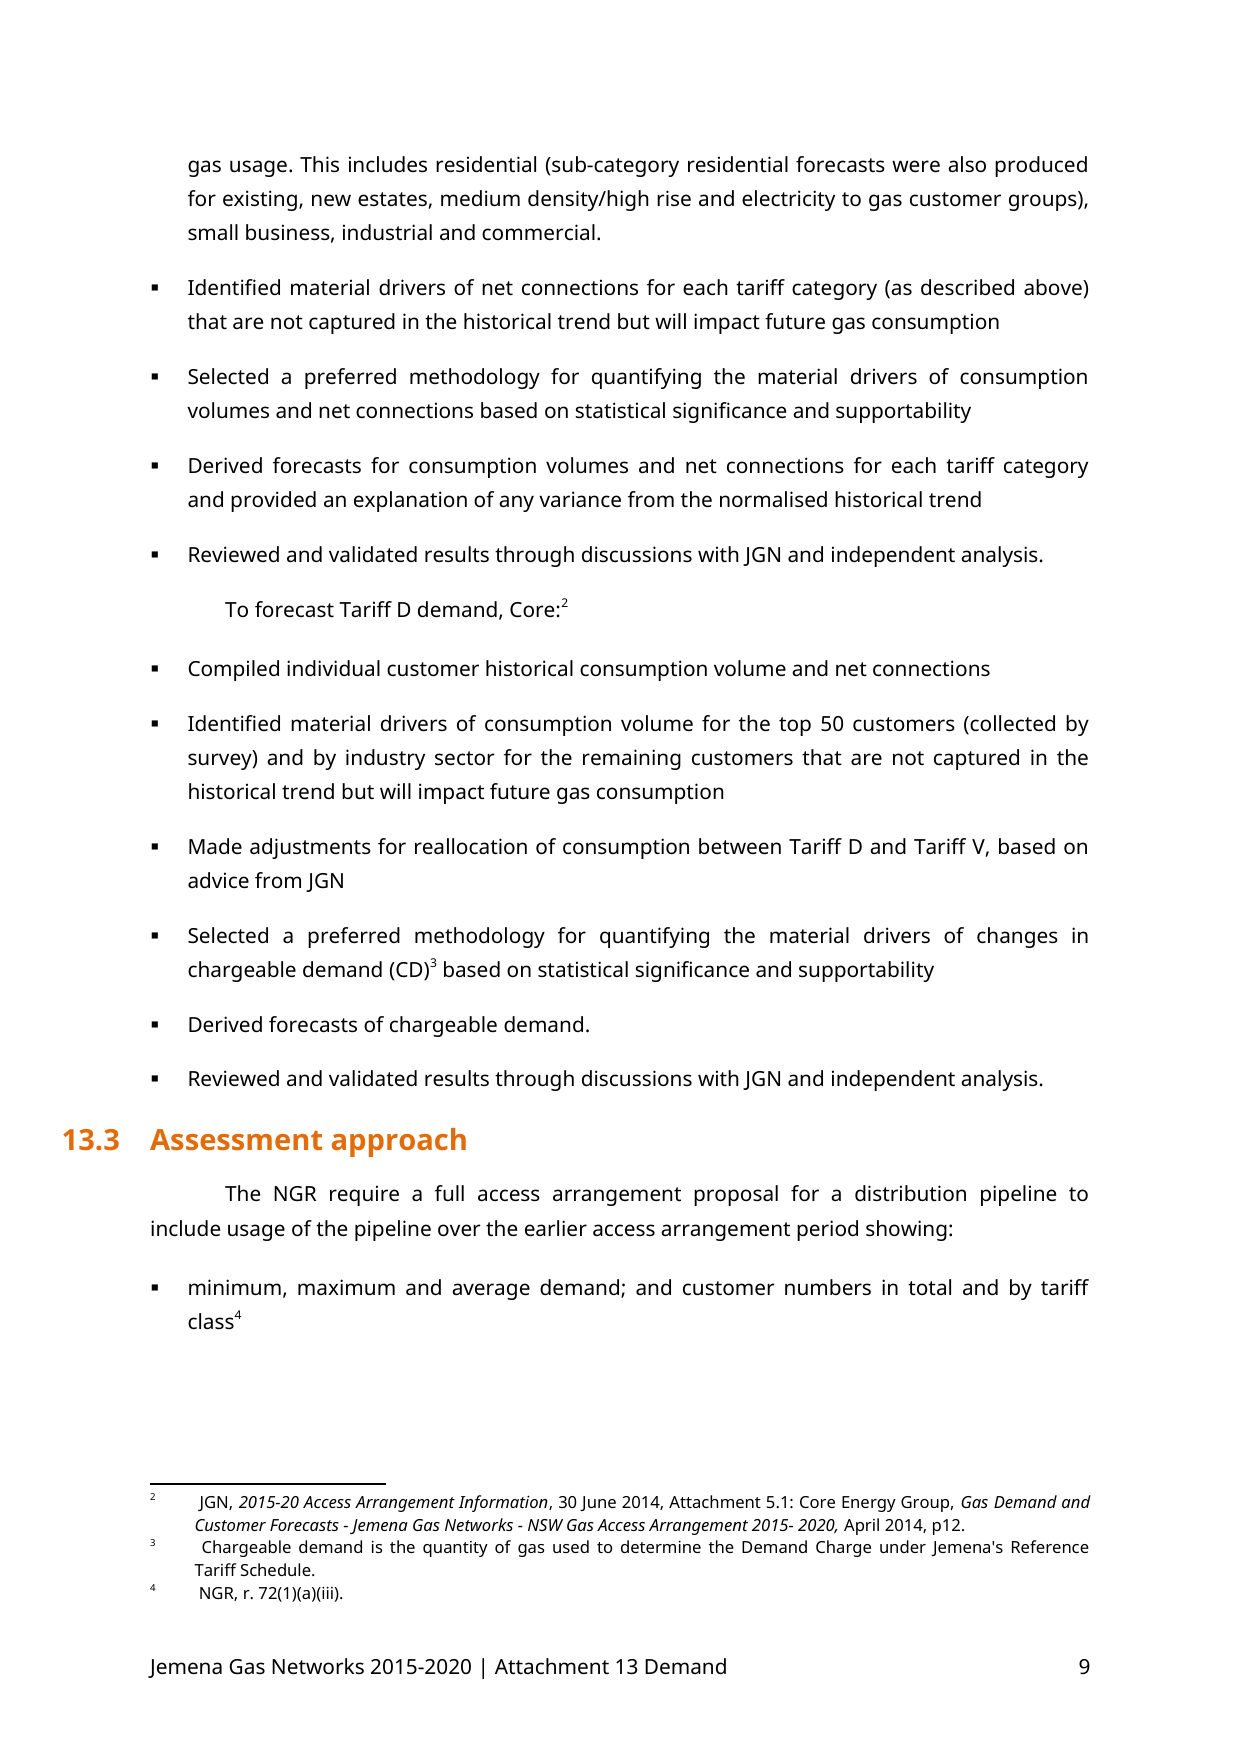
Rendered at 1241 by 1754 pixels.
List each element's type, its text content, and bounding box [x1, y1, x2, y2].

text To forecast Tariff D demand, Core: [150, 595, 1090, 623]
list minimum, maximum and average demand; and customer numbers in total and by tariff class [150, 1273, 1090, 1335]
list Made adjustments for reallocation of consumption between Tariff D and Tariff V, based on advice from JGN [150, 832, 1090, 894]
list Identified material drivers of consumption volume for the top 50 customers (collected by survey) and by industry sector for the remaining customers that are not captured in the historical trend but will impact future gas consumption [150, 709, 1090, 805]
list Reviewed and validated results through discussions with JGN and independent analysis. [150, 1064, 1090, 1093]
text The NGR require a full access arrangement proposal for a distribution pipeline to include usage of the pipeline over the earlier access arrangement period showing: [150, 1179, 1090, 1242]
list Derived forecasts for consumption volumes and net connections for each tariff category and provided an explanation of any variance from the normalised historical trend [150, 451, 1090, 513]
list Compiled individual customer historical consumption volume and net connections [150, 654, 1090, 682]
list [150, 150, 1090, 247]
list Selected a preferred methodology for quantifying the material drivers of changes in chargeable demand (CD) based on statistical significance and supportability [150, 921, 1090, 983]
list Selected a preferred methodology for quantifying the material drivers of consumption volumes and net connections based on statistical significance and supportability [150, 362, 1090, 424]
subtitle Assessment approach [61, 1119, 1090, 1159]
list Reviewed and validated results through discussions with JGN and independent analysis. [150, 540, 1090, 568]
list Derived forecasts of chargeable demand. [150, 1010, 1090, 1038]
list Identified material drivers of net connections for each tariff category (as described above) that are not captured in the historical trend but will impact future gas consumption [150, 273, 1090, 336]
